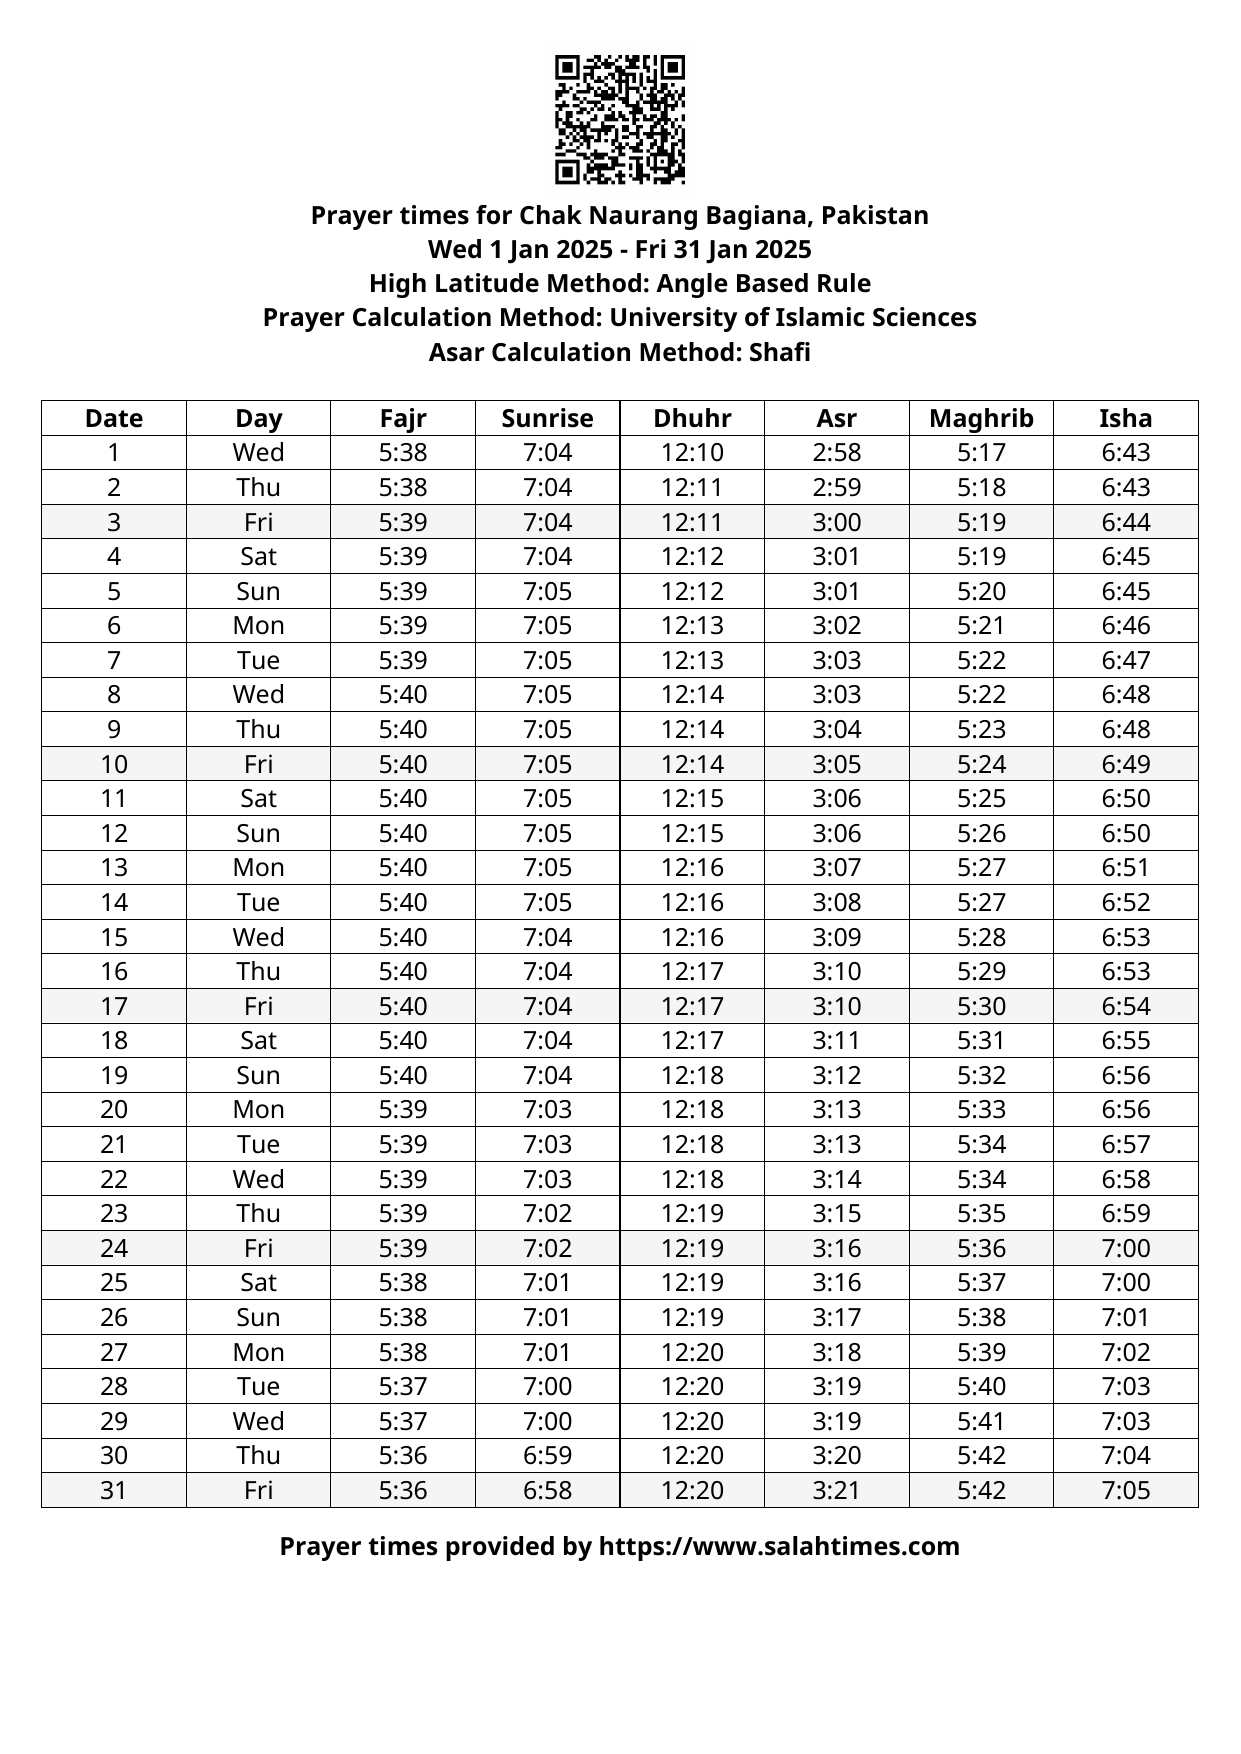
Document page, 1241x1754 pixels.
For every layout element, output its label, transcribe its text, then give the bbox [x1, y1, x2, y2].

table_cell 6:43 [1054, 436, 1198, 469]
table_cell 6:49 [1054, 747, 1198, 780]
table_cell 5:35 [910, 1196, 1053, 1230]
table_cell 4 [42, 539, 186, 573]
table_cell 5:38 [331, 1335, 475, 1368]
table_cell 12:13 [621, 643, 764, 677]
table_cell 6 [42, 609, 186, 642]
table_cell 5:41 [910, 1404, 1053, 1437]
table_cell 12:14 [621, 747, 764, 780]
table_cell Wed [187, 1162, 330, 1195]
table_cell 7:01 [1054, 1300, 1198, 1334]
table_cell 2:59 [765, 470, 909, 504]
table_cell 5:39 [331, 1231, 475, 1264]
table_cell 3:03 [765, 643, 909, 677]
table_cell Wed [187, 920, 330, 953]
table_cell Tue [187, 1369, 330, 1403]
table_cell 7:05 [476, 816, 619, 849]
table_cell 7:03 [1054, 1404, 1198, 1437]
table_cell 3:02 [765, 609, 909, 642]
table_cell 28 [42, 1369, 186, 1403]
table_cell Fri [187, 989, 330, 1022]
table_cell 6:53 [1054, 954, 1198, 988]
table_cell 7:05 [476, 712, 619, 746]
table_cell 7:04 [476, 505, 619, 538]
table_cell 5:38 [331, 1266, 475, 1299]
table_cell 18 [42, 1024, 186, 1057]
table_cell 5:40 [910, 1369, 1053, 1403]
table_cell 6:47 [1054, 643, 1198, 677]
table_cell 5:22 [910, 678, 1053, 711]
table_cell 12:19 [621, 1300, 764, 1334]
table_cell 12:19 [621, 1196, 764, 1230]
table_cell 7:03 [476, 1093, 619, 1126]
table_cell 7:00 [476, 1404, 619, 1437]
table_cell 25 [42, 1266, 186, 1299]
table_cell 6:59 [1054, 1196, 1198, 1230]
table_cell 5:36 [910, 1231, 1053, 1264]
table_cell 22 [42, 1162, 186, 1195]
table_cell 12:17 [621, 989, 764, 1022]
table_cell Mon [187, 1093, 330, 1126]
table_cell 5:37 [331, 1369, 475, 1403]
table_cell 7:04 [476, 1024, 619, 1057]
table_cell 3:01 [765, 539, 909, 573]
table_cell 27 [42, 1335, 186, 1368]
table_cell 11 [42, 781, 186, 815]
table_cell 5:22 [910, 643, 1053, 677]
table_cell 6:51 [1054, 851, 1198, 884]
table_cell 6:46 [1054, 609, 1198, 642]
table_cell 5:40 [331, 712, 475, 746]
table_cell 5:40 [331, 954, 475, 988]
table_cell Sat [187, 781, 330, 815]
text Asar Calculation Method: Shafi [42, 334, 1198, 368]
table_cell 5:40 [331, 989, 475, 1022]
table_cell 7:01 [476, 1335, 619, 1368]
table_cell 3:18 [765, 1335, 909, 1368]
table_cell 6:54 [1054, 989, 1198, 1022]
table_cell 5:40 [331, 1058, 475, 1092]
table_cell 6:58 [476, 1473, 619, 1507]
table_cell 5 [42, 574, 186, 607]
table_cell 6:52 [1054, 885, 1198, 919]
table_cell Sun [187, 816, 330, 849]
table_cell 12:18 [621, 1162, 764, 1195]
table_cell 12:14 [621, 678, 764, 711]
table_cell 5:34 [910, 1127, 1053, 1161]
table_cell 5:38 [331, 470, 475, 504]
table_cell 5:37 [910, 1266, 1053, 1299]
table_cell 7 [42, 643, 186, 677]
table_cell 5:39 [331, 539, 475, 573]
table_cell 3:10 [765, 954, 909, 988]
table_cell 3:13 [765, 1127, 909, 1161]
table_cell 7:03 [476, 1127, 619, 1161]
table_cell 30 [42, 1439, 186, 1472]
table_cell 5:39 [331, 1093, 475, 1126]
picture [542, 41, 699, 198]
table_cell 5:36 [331, 1473, 475, 1507]
table_cell 5:36 [331, 1439, 475, 1472]
table_cell 5:39 [910, 1335, 1053, 1368]
table_cell 23 [42, 1196, 186, 1230]
table_cell 5:40 [331, 816, 475, 849]
table_cell 12:20 [621, 1335, 764, 1368]
table_cell 5:25 [910, 781, 1053, 815]
table_cell 7:05 [476, 885, 619, 919]
table_cell 7:02 [1054, 1335, 1198, 1368]
table_cell 7:04 [476, 470, 619, 504]
table_cell 7:04 [476, 436, 619, 469]
table_cell 10 [42, 747, 186, 780]
table_cell Mon [187, 851, 330, 884]
table_cell 5:40 [331, 851, 475, 884]
table_cell 12:14 [621, 712, 764, 746]
table_cell 3 [42, 505, 186, 538]
table_cell 5:39 [331, 574, 475, 607]
table_cell 7:01 [476, 1300, 619, 1334]
table_cell 3:17 [765, 1300, 909, 1334]
text Wed 1 Jan 2025 - Fri 31 Jan 2025 [42, 232, 1198, 266]
table_cell 2 [42, 470, 186, 504]
table_cell 3:01 [765, 574, 909, 607]
table_cell Thu [187, 470, 330, 504]
table_cell 7:05 [476, 609, 619, 642]
table_cell 3:15 [765, 1196, 909, 1230]
table_cell 12:16 [621, 885, 764, 919]
table_cell 5:29 [910, 954, 1053, 988]
table_cell 3:14 [765, 1162, 909, 1195]
table_cell 17 [42, 989, 186, 1022]
table_cell 5:31 [910, 1024, 1053, 1057]
table_cell 12:20 [621, 1473, 764, 1507]
table_cell 6:48 [1054, 712, 1198, 746]
table_cell Sun [187, 1300, 330, 1334]
table_cell 12:15 [621, 781, 764, 815]
table_cell 6:56 [1054, 1058, 1198, 1092]
table_cell 5:40 [331, 885, 475, 919]
table_cell 5:37 [331, 1404, 475, 1437]
table_cell 7:04 [476, 989, 619, 1022]
table_cell 15 [42, 920, 186, 953]
table_cell 6:55 [1054, 1024, 1198, 1057]
table_cell 12:19 [621, 1231, 764, 1264]
table_cell 3:13 [765, 1093, 909, 1126]
table_cell 5:19 [910, 505, 1053, 538]
table_cell 3:21 [765, 1473, 909, 1507]
table_cell Fri [187, 505, 330, 538]
table_cell 3:16 [765, 1231, 909, 1264]
text High Latitude Method: Angle Based Rule [42, 266, 1198, 300]
table_cell 5:27 [910, 851, 1053, 884]
table_cell 3:00 [765, 505, 909, 538]
table_cell 3:06 [765, 816, 909, 849]
table_cell 8 [42, 678, 186, 711]
table_cell Thu [187, 1196, 330, 1230]
table_cell 3:08 [765, 885, 909, 919]
table_cell 2:58 [765, 436, 909, 469]
table_cell Tue [187, 643, 330, 677]
table_cell 20 [42, 1093, 186, 1126]
table_cell 5:32 [910, 1058, 1053, 1092]
table_cell 6:53 [1054, 920, 1198, 953]
table_cell 6:59 [476, 1439, 619, 1472]
table_header Maghrib [910, 401, 1053, 434]
table_cell 5:34 [910, 1162, 1053, 1195]
table_cell 31 [42, 1473, 186, 1507]
table_cell Wed [187, 436, 330, 469]
table_header Date [42, 401, 186, 434]
table_cell 12:11 [621, 470, 764, 504]
table_cell 6:44 [1054, 505, 1198, 538]
table_cell Sat [187, 1024, 330, 1057]
table_cell 6:50 [1054, 781, 1198, 815]
text Prayer times provided by https://www.salahtimes.com [42, 1528, 1198, 1563]
table_cell Thu [187, 712, 330, 746]
table_header Isha [1054, 401, 1198, 434]
table_cell 5:24 [910, 747, 1053, 780]
table_cell 12:11 [621, 505, 764, 538]
table_cell 12:18 [621, 1058, 764, 1092]
table_cell 12:20 [621, 1404, 764, 1437]
table_cell 5:40 [331, 678, 475, 711]
table_cell 12:13 [621, 609, 764, 642]
table_cell 12:20 [621, 1369, 764, 1403]
table_cell 21 [42, 1127, 186, 1161]
table_cell 7:05 [476, 574, 619, 607]
table_cell 5:40 [331, 920, 475, 953]
table_cell 5:39 [331, 505, 475, 538]
table_cell 6:56 [1054, 1093, 1198, 1126]
table_cell Tue [187, 885, 330, 919]
table_cell Sun [187, 1058, 330, 1092]
table_cell 7:05 [1054, 1473, 1198, 1507]
table_cell 5:19 [910, 539, 1053, 573]
table_cell 5:39 [331, 1196, 475, 1230]
table_header Fajr [331, 401, 475, 434]
table_cell Sat [187, 539, 330, 573]
table_cell 7:04 [1054, 1439, 1198, 1472]
table_cell 12:16 [621, 851, 764, 884]
table_cell 14 [42, 885, 186, 919]
table_cell 6:45 [1054, 574, 1198, 607]
table_cell 12:18 [621, 1127, 764, 1161]
table_cell 7:04 [476, 1058, 619, 1092]
table_cell 7:04 [476, 539, 619, 573]
table_cell 5:40 [331, 1024, 475, 1057]
table_cell 3:09 [765, 920, 909, 953]
table_cell 5:21 [910, 609, 1053, 642]
table_cell 3:19 [765, 1404, 909, 1437]
table_cell 3:04 [765, 712, 909, 746]
table_cell Mon [187, 1335, 330, 1368]
table_cell 12:17 [621, 1024, 764, 1057]
table_cell Tue [187, 1127, 330, 1161]
table_cell 5:28 [910, 920, 1053, 953]
table_header Day [187, 401, 330, 434]
table_cell 7:05 [476, 643, 619, 677]
table_cell 7:00 [1054, 1231, 1198, 1264]
table_cell 7:02 [476, 1231, 619, 1264]
table_cell 7:05 [476, 747, 619, 780]
table_cell 5:39 [331, 643, 475, 677]
table_cell Wed [187, 1404, 330, 1437]
table_cell 5:17 [910, 436, 1053, 469]
table_cell 3:11 [765, 1024, 909, 1057]
table_cell 12:12 [621, 539, 764, 573]
table_cell 7:04 [476, 954, 619, 988]
table_cell 12:16 [621, 920, 764, 953]
table_cell 12:17 [621, 954, 764, 988]
table_cell 12:20 [621, 1439, 764, 1472]
table_cell 5:18 [910, 470, 1053, 504]
table_cell 6:57 [1054, 1127, 1198, 1161]
table_cell 7:00 [1054, 1266, 1198, 1299]
table_cell 7:00 [476, 1369, 619, 1403]
table_cell Thu [187, 954, 330, 988]
table_cell Mon [187, 609, 330, 642]
table_cell 9 [42, 712, 186, 746]
table_cell 13 [42, 851, 186, 884]
table_cell Fri [187, 747, 330, 780]
table_cell 7:05 [476, 781, 619, 815]
table_cell 5:38 [331, 436, 475, 469]
table_cell 5:40 [331, 781, 475, 815]
table_cell 12 [42, 816, 186, 849]
table_cell 3:06 [765, 781, 909, 815]
table_cell 7:03 [476, 1162, 619, 1195]
table_cell 12:12 [621, 574, 764, 607]
table_cell 6:43 [1054, 470, 1198, 504]
table_cell 24 [42, 1231, 186, 1264]
table_cell 7:03 [1054, 1369, 1198, 1403]
table_cell 3:12 [765, 1058, 909, 1092]
table_cell 7:02 [476, 1196, 619, 1230]
table_cell 7:05 [476, 851, 619, 884]
table_cell 3:03 [765, 678, 909, 711]
table_cell 7:01 [476, 1266, 619, 1299]
table_cell 3:10 [765, 989, 909, 1022]
table_cell 5:39 [331, 609, 475, 642]
table_cell 3:05 [765, 747, 909, 780]
table_cell 12:19 [621, 1266, 764, 1299]
table_cell 5:23 [910, 712, 1053, 746]
table_cell 5:40 [331, 747, 475, 780]
table_cell 6:50 [1054, 816, 1198, 849]
table_cell 5:26 [910, 816, 1053, 849]
table_header Asr [765, 401, 909, 434]
table_cell Thu [187, 1439, 330, 1472]
table_cell 5:27 [910, 885, 1053, 919]
table_cell 3:19 [765, 1369, 909, 1403]
table_cell Wed [187, 678, 330, 711]
table_cell 6:45 [1054, 539, 1198, 573]
table_cell 5:39 [331, 1127, 475, 1161]
table_cell 3:07 [765, 851, 909, 884]
table_cell 6:48 [1054, 678, 1198, 711]
table_header Dhuhr [621, 401, 764, 434]
table_cell Fri [187, 1473, 330, 1507]
table_cell 6:58 [1054, 1162, 1198, 1195]
table_cell 3:16 [765, 1266, 909, 1299]
table_cell 5:20 [910, 574, 1053, 607]
table_header Sunrise [476, 401, 619, 434]
table_cell 7:05 [476, 678, 619, 711]
text Prayer Calculation Method: University of Islamic Sciences [42, 300, 1198, 334]
table_cell 5:42 [910, 1473, 1053, 1507]
table_cell Fri [187, 1231, 330, 1264]
table_cell 12:10 [621, 436, 764, 469]
table_cell 7:04 [476, 920, 619, 953]
table_cell 5:39 [331, 1162, 475, 1195]
table_cell 12:18 [621, 1093, 764, 1126]
table_cell 16 [42, 954, 186, 988]
table_cell Sat [187, 1266, 330, 1299]
table_cell 29 [42, 1404, 186, 1437]
table_cell 5:30 [910, 989, 1053, 1022]
table_cell 26 [42, 1300, 186, 1334]
table_cell 5:38 [910, 1300, 1053, 1334]
table_cell 5:38 [331, 1300, 475, 1334]
table_cell 3:20 [765, 1439, 909, 1472]
table_cell 5:42 [910, 1439, 1053, 1472]
text Prayer times for Chak Naurang Bagiana, Pakistan [42, 198, 1198, 232]
table_cell 1 [42, 436, 186, 469]
table_cell Sun [187, 574, 330, 607]
table_cell 5:33 [910, 1093, 1053, 1126]
table_cell 12:15 [621, 816, 764, 849]
table_cell 19 [42, 1058, 186, 1092]
